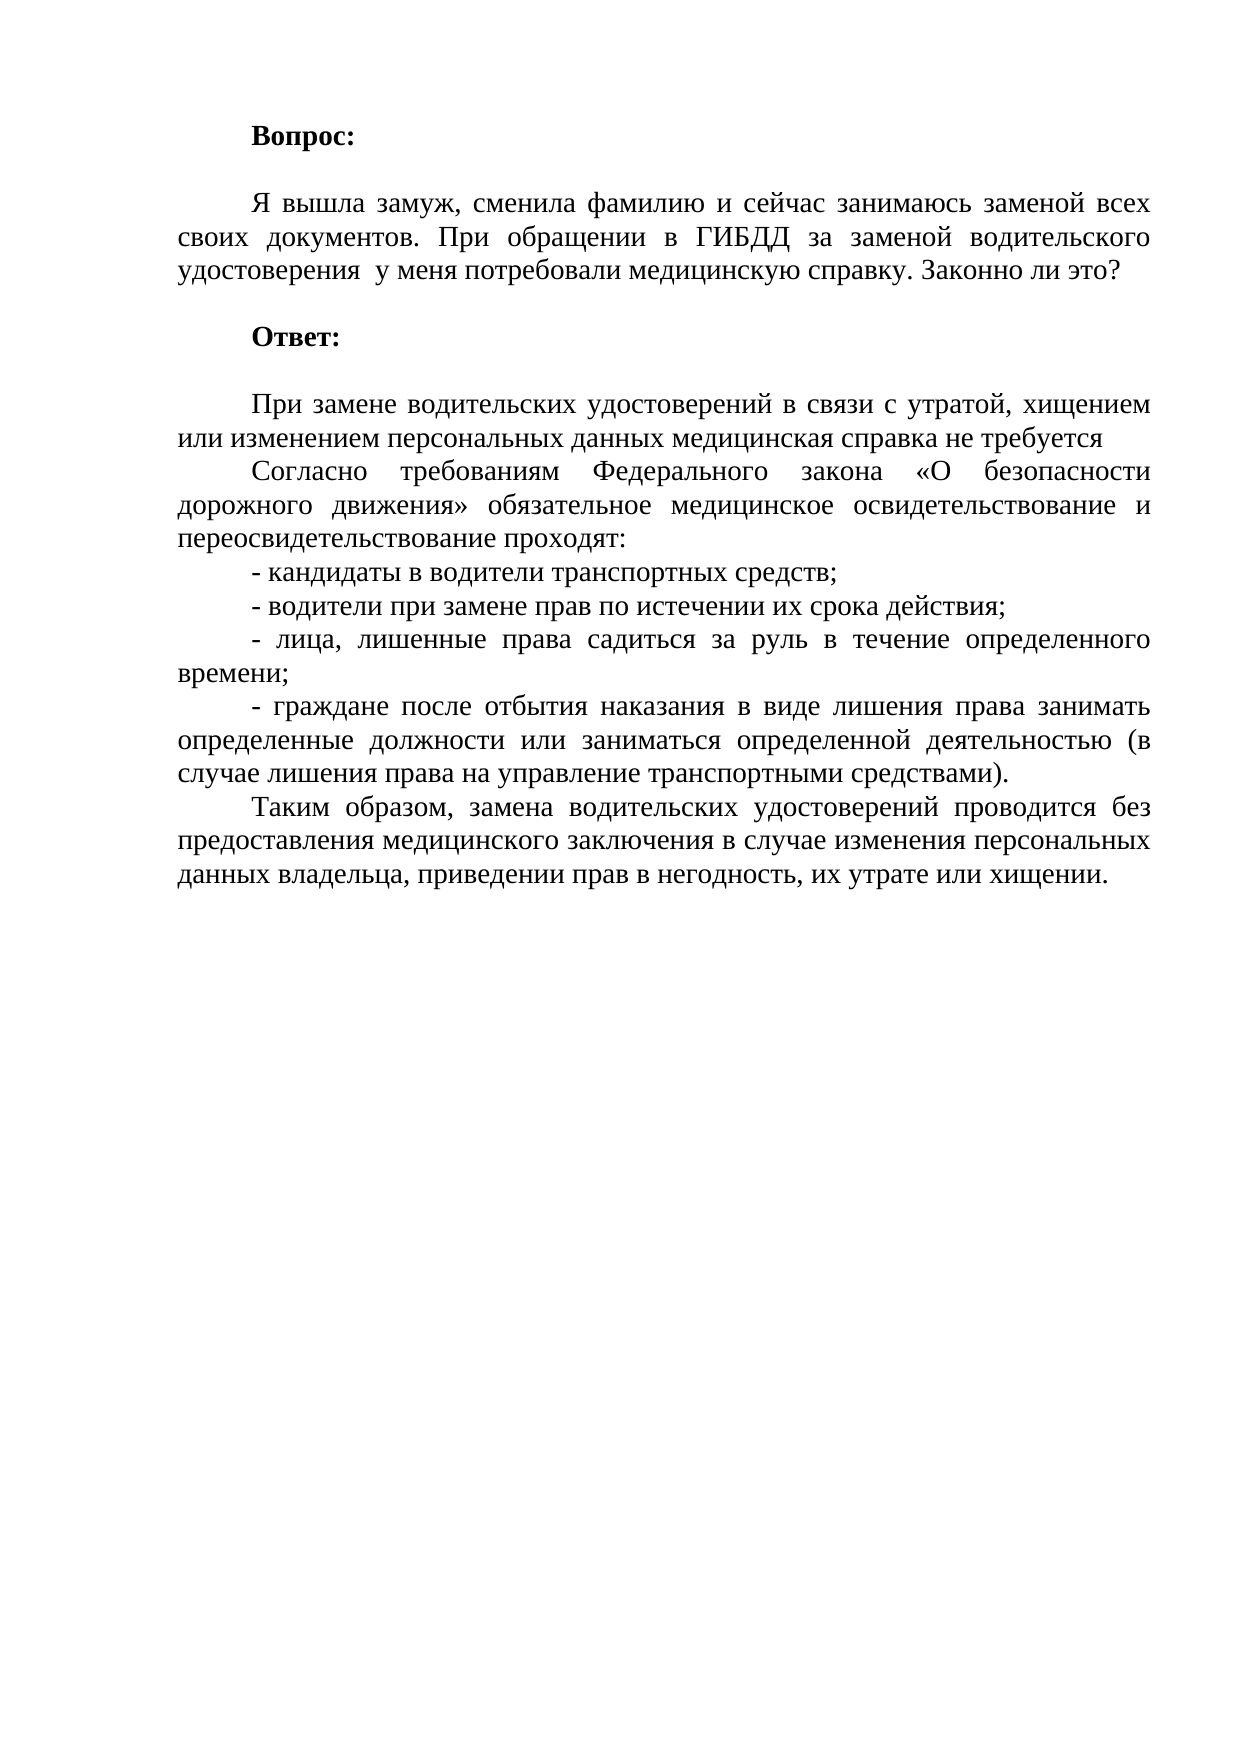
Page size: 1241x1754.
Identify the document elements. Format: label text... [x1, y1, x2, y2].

text - граждане после отбытия наказания в виде лишения права занимать определенные должности или заниматься определенной деятельностью (в случае лишения права на управление транспортными средствами). [177, 688, 1152, 789]
text - лица, лишенные права садиться за руль в течение определенного времени; [177, 621, 1152, 688]
text - водители при замене прав по истечении их срока действия; [177, 588, 1152, 621]
text - кандидаты в водители транспортных средств; [177, 554, 1152, 588]
text Согласно требованиям Федерального закона «О безопасности дорожного движения» обязательное медицинское освидетельствование и переосвидетельствование проходят: [177, 453, 1152, 554]
text Ответ: [177, 319, 1152, 353]
text Я вышла замуж, сменила фамилию и сейчас занимаюсь заменой всех своих документов. При обращении в ГИБДД за заменой водительского удостоверения у меня потребовали медицинскую справку. Законно ли это? [177, 185, 1152, 286]
text Таким образом, замена водительских удостоверений проводится без предоставления медицинского заключения в случае изменения персональных данных владельца, приведении прав в негодность, их утрате или хищении. [177, 789, 1152, 889]
text Вопрос: [177, 118, 1152, 152]
text При замене водительских удостоверений в связи с утратой, хищением или изменением персональных данных медицинская справка не требуется [177, 386, 1152, 453]
